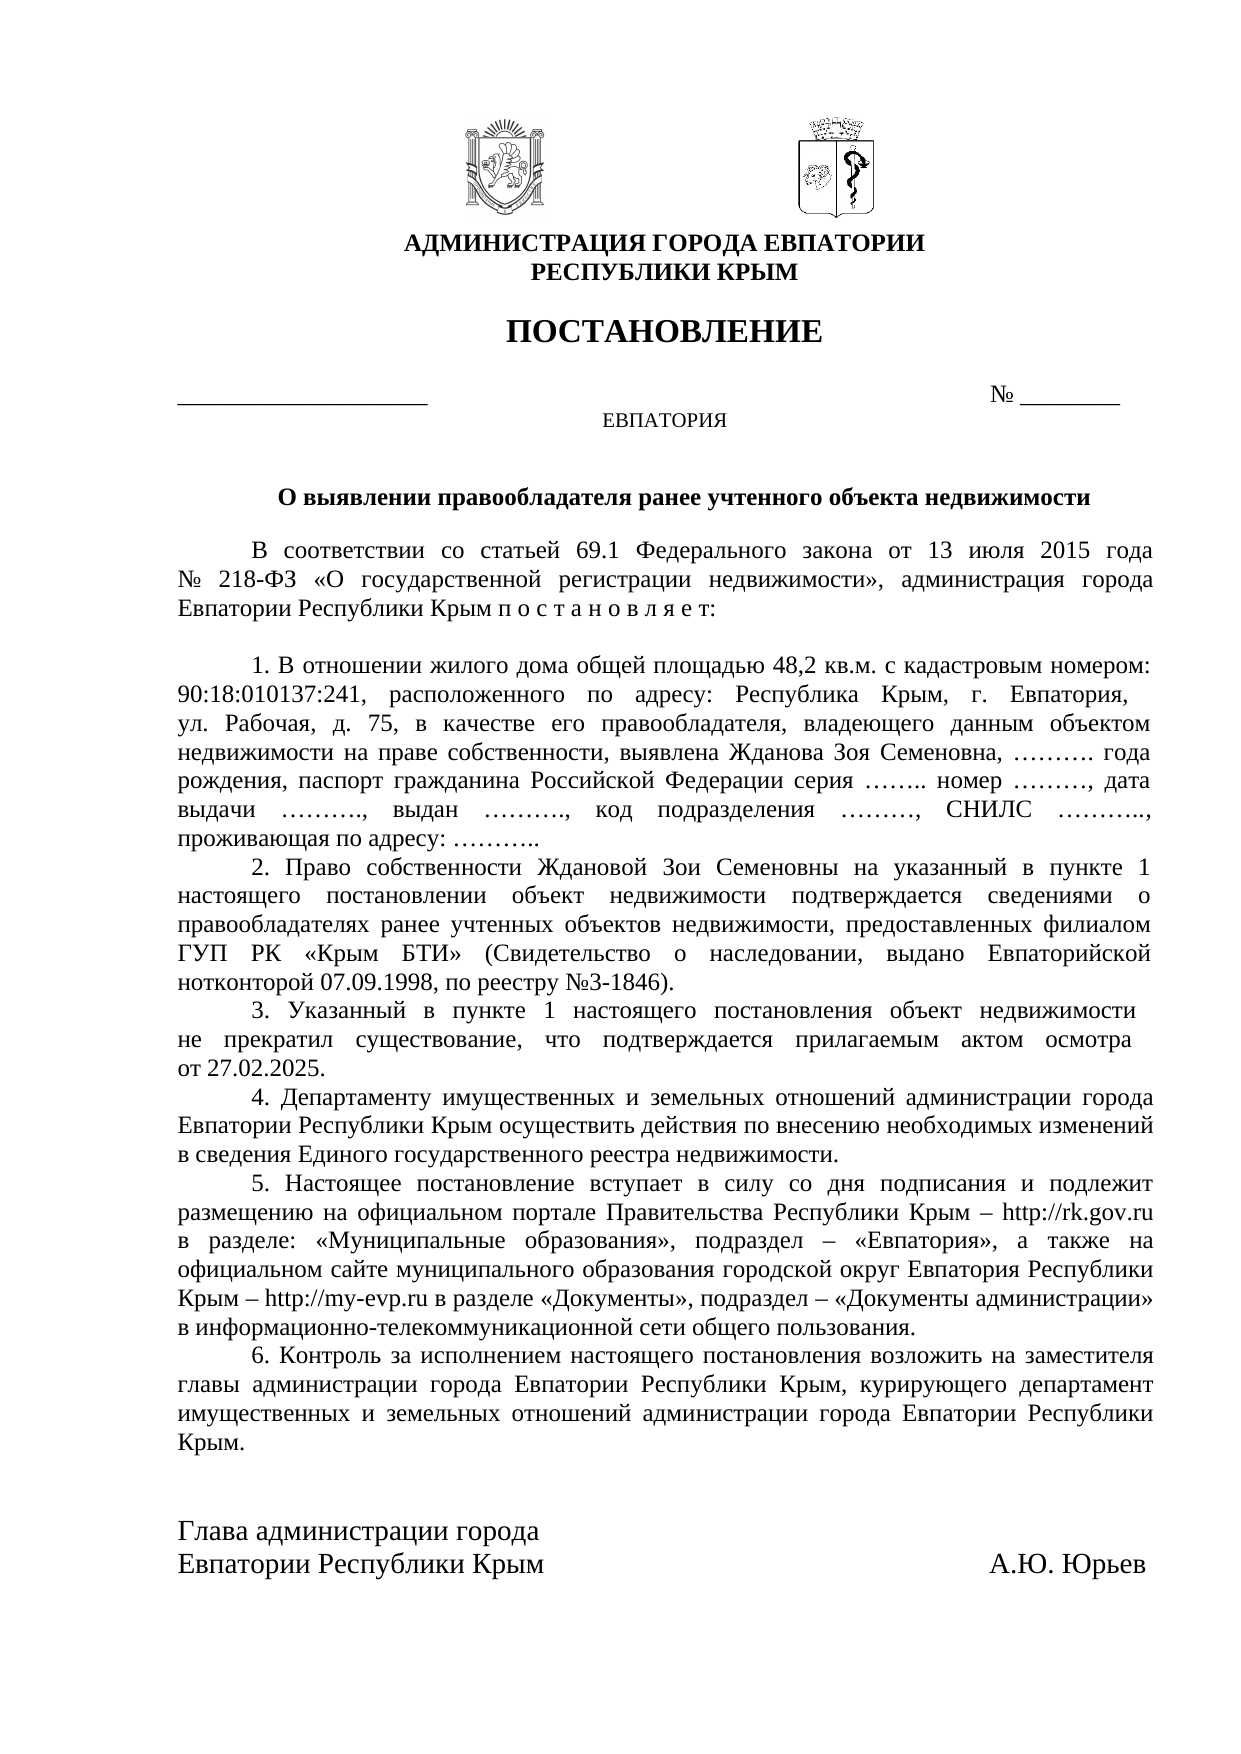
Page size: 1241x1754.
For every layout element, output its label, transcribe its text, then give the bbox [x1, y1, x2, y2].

text 5. Настоящее постановление вступает в силу со дня подписания и подлежит размещению на официальном портале Правительства Республики Крым – http://rk.gov.ru в разделе: «Муниципальные образования», подраздел – «Евпатория», а также на официальном сайте муниципального образования городской округ Евпатория Республики Крым – http://my-evp.ru в разделе «Документы», подраздел – «Документы администрации» в информационно-телекоммуникационной сети общего пользования. [177, 1168, 1154, 1340]
text ПОСТАНОВЛЕНИЕ [177, 311, 1152, 349]
text Евпатории Республики Крым А.Ю. Юрьев [177, 1546, 1152, 1580]
text Глава администрации города [177, 1513, 1152, 1546]
text 4. Департаменту имущественных и земельных отношений администрации города Евпатории Республики Крым осуществить действия по внесению необходимых изменений в сведения Единого государственного реестра недвижимости. [177, 1082, 1154, 1168]
text РЕСПУБЛИКИ КРЫМ [177, 257, 1152, 286]
picture [798, 117, 874, 218]
text 3. Указанный в пункте 1 настоящего постановления объект недвижимости не прекратил существование, что подтверждается прилагаемым актом осмотра от 27.02.2025. [177, 995, 1154, 1082]
text В соответствии со статьей 69.1 Федерального закона от 13 июля 2015 года № 218-ФЗ «О государственной регистрации недвижимости», администрация города Евпатории Республики Крым п о с т а н о в л я е т: [177, 535, 1154, 622]
text ____________________ № ________ [177, 379, 1152, 407]
text 6. Контроль за исполнением настоящего постановления возложить на заместителя главы администрации города Евпатории Республики Крым, курирующего департамент имущественных и земельных отношений администрации города Евпатории Республики Крым. [177, 1340, 1154, 1455]
text 2. Право собственности Ждановой Зои Семеновны на указанный в пункте 1 настоящего постановлении объект недвижимости подтверждается сведениями о правообладателях ранее учтенных объектов недвижимости, предоставленных филиалом ГУП РК «Крым БТИ» (Свидетельство о наследовании, выдано Евпаторийской нотконторой 07.09.1998, по реестру №3-1846). [177, 852, 1152, 995]
text О выявлении правообладателя ранее учтенного объекта недвижимости [177, 482, 1093, 510]
text 1. В отношении жилого дома общей площадью 48,2 кв.м. с кадастровым номером: 90:18:010137:241, расположенного по адресу: Республика Крым, г. Евпатория, ул. Рабочая, д. 75, в качестве его правообладателя, владеющего данным объектом недвижимости на праве собственности, выявлена Жданова Зоя Семеновна, ………. года рождения, паспорт гражданина Российской Федерации серия …….. номер ………, дата выдачи ………., выдан ………., код подразделения ………, СНИЛС ……….., проживающая по адресу: ……….. [177, 650, 1152, 852]
text АДМИНИСТРАЦИЯ ГОРОДА ЕВПАТОРИИ [177, 228, 1152, 257]
text ЕВПАТОРИЯ [177, 407, 1152, 432]
